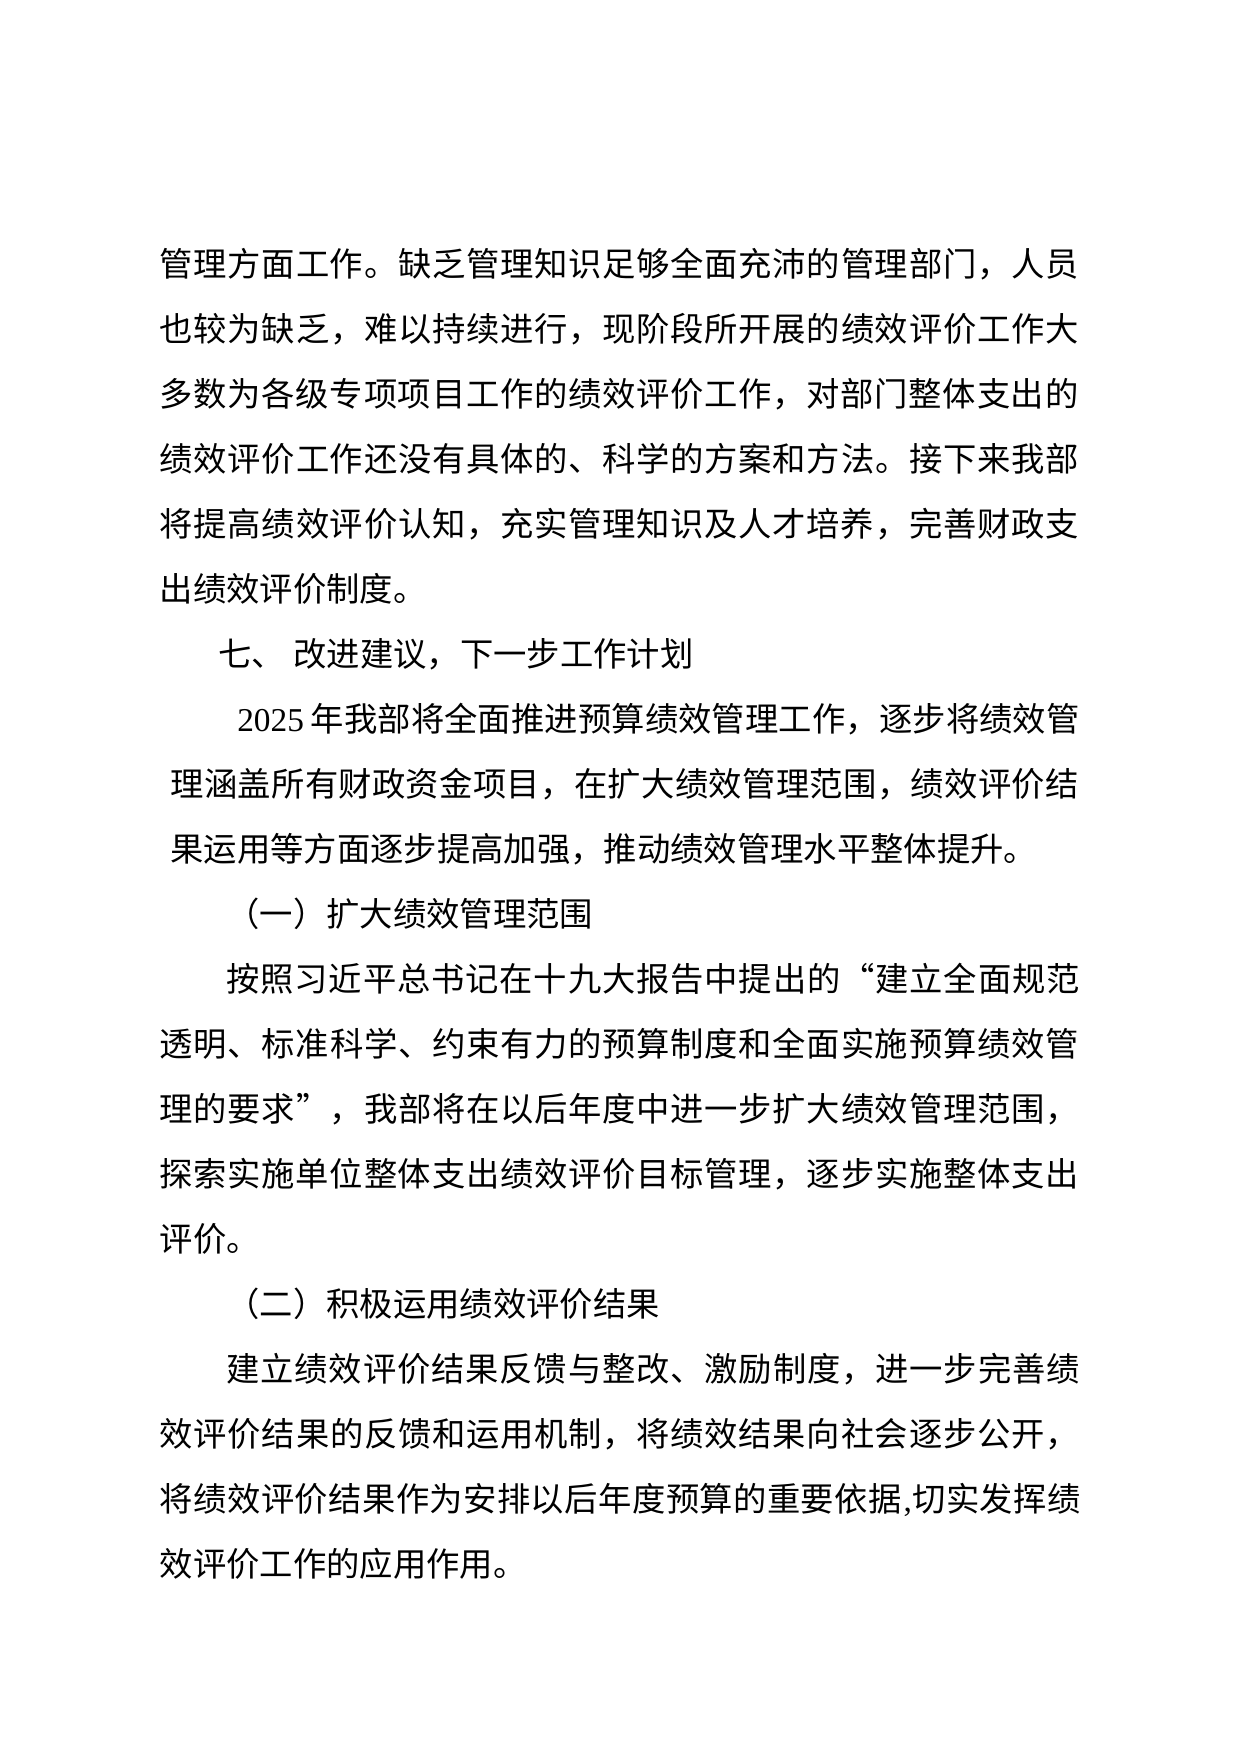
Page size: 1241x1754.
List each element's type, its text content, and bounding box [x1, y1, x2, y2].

text （二）积极运用绩效评价结果 [159, 1270, 1081, 1335]
text 建立绩效评价结果反馈与整改、激励制度，进一步完善绩效评价结果的反馈和运用机制，将绩效结果向社会逐步公开，将绩效评价结果作为安排以后年度预算的重要依据,切实发挥绩效评价工作的应用作用。 [159, 1335, 1081, 1595]
text 按照习近平总书记在十九大报告中提出的“建立全面规范透明、标准科学、约束有力的预算制度和全面实施预算绩效管理的要求”，我部将在以后年度中进一步扩大绩效管理范围，探索实施单位整体支出绩效评价目标管理，逐步实施整体支出评价。 [159, 945, 1081, 1270]
text （一）扩大绩效管理范围 [159, 880, 1081, 945]
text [159, 230, 1081, 620]
list 改进建议，下一步工作计划 [218, 620, 1081, 685]
text 2025年我部将全面推进预算绩效管理工作，逐步将绩效管理涵盖所有财政资金项目，在扩大绩效管理范围，绩效评价结果运用等方面逐步提高加强，推动绩效管理水平整体提升。 [170, 685, 1081, 880]
